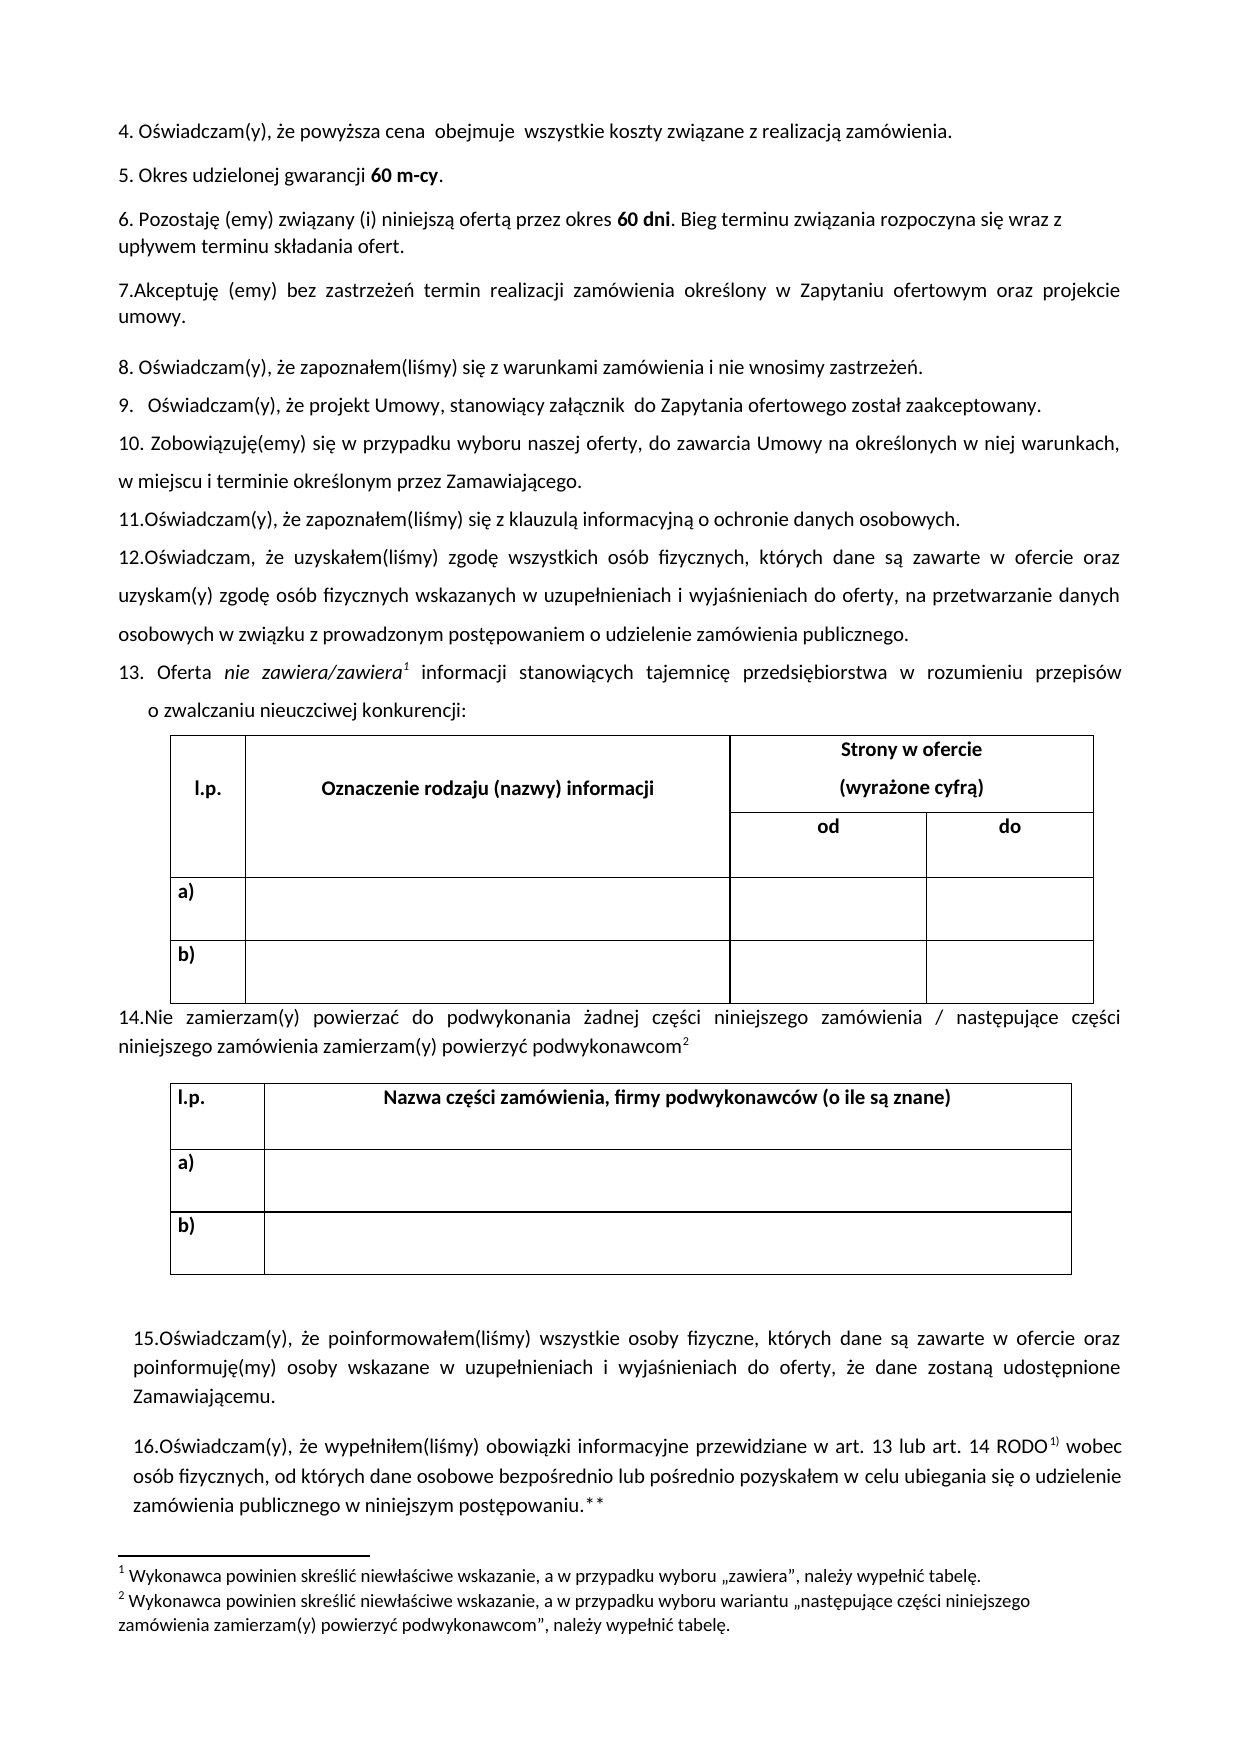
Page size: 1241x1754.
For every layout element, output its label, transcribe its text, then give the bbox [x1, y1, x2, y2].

table_cell [171, 1150, 264, 1211]
text 16.Oświadczam(y), że wypełniłem(liśmy) obowiązki informacyjne przewidziane w art. 13 lub art. 14 RODO1) wobec osób fizycznych, od których dane osobowe bezpośrednio lub pośrednio pozyskałem w celu ubiegania się o udzielenie zamówienia publicznego w niniejszym postępowaniu.** [133, 1434, 1122, 1517]
text 10. Zobowiązuję(emy) się w przypadku wyboru naszej oferty, do zawarcia Umowy na określonych w niej warunkach, w miejscu i terminie określonym przez Zamawiającego. [118, 430, 1122, 494]
table_cell [731, 878, 926, 940]
table_cell od [731, 813, 926, 877]
table_cell [927, 878, 1093, 940]
text 6. Pozostaję (emy) związany (i) niniejszą ofertą przez okres 60 dni. Bieg terminu związania rozpoczyna się wraz z upływem terminu składania ofert. [118, 206, 1122, 259]
table_header l.p. [171, 736, 245, 877]
table_cell [171, 1213, 264, 1274]
text 14.Nie zamierzam(y) powierzać do podwykonania żadnej części niniejszego zamówienia / następujące części niniejszego zamówienia zamierzam(y) powierzyć podwykonawcom [118, 1004, 1122, 1059]
text 8. Oświadczam(y), że zapoznałem(liśmy) się z warunkami zamówienia i nie wnosimy zastrzeżeń. [118, 354, 1122, 379]
table_cell [927, 941, 1093, 1003]
table_header Strony w ofercie (wyrażone cyfrą) [731, 736, 1093, 812]
text 5. Okres udzielonej gwarancji 60 m-cy. [118, 162, 1122, 188]
table_header l.p. [171, 1084, 264, 1148]
table_header Oznaczenie rodzaju (nazwy) informacji [246, 736, 729, 877]
table_cell [246, 878, 729, 940]
text 12.Oświadczam, że uzyskałem(liśmy) zgodę wszystkich osób fizycznych, których dane są zawarte w ofercie oraz uzyskam(y) zgodę osób fizycznych wskazanych w uzupełnieniach i wyjaśnieniach do oferty, na przetwarzanie danych osobowych w związku z prowadzonym postępowaniem o udzielenie zamówienia publicznego. [118, 544, 1122, 646]
table_cell [265, 1213, 1071, 1274]
text 13. Oferta nie zawiera/zawiera informacji stanowiących tajemnicę przedsiębiorstwa w rozumieniu przepisów o zwalczaniu nieuczciwej konkurencji: [118, 659, 1122, 722]
table_cell [171, 941, 245, 1003]
table_cell do [927, 813, 1093, 877]
list Oświadczam(y), że projekt Umowy, stanowiący załącznik do Zapytania ofertowego został zaakceptowany. [118, 392, 1122, 417]
table_cell [171, 878, 245, 940]
table_cell [246, 941, 729, 1003]
table_cell [731, 941, 926, 1003]
table_cell [265, 1150, 1071, 1211]
text 15.Oświadczam(y), że poinformowałem(liśmy) wszystkie osoby fizyczne, których dane są zawarte w ofercie oraz poinformuję(my) osoby wskazane w uzupełnieniach i wyjaśnieniach do oferty, że dane zostaną udostępnione Zamawiającemu. [133, 1325, 1122, 1409]
text 11.Oświadczam(y), że zapoznałem(liśmy) się z klauzulą informacyjną o ochronie danych osobowych. [118, 506, 1122, 532]
text 7.Akceptuję (emy) bez zastrzeżeń termin realizacji zamówienia określony w Zapytaniu ofertowym oraz projekcie umowy. [118, 278, 1122, 328]
text 4. Oświadczam(y), że powyższa cena obejmuje wszystkie koszty związane z realizacją zamówienia. [118, 118, 1122, 143]
table_header Nazwa części zamówienia, firmy podwykonawców (o ile są znane) [265, 1084, 1071, 1148]
